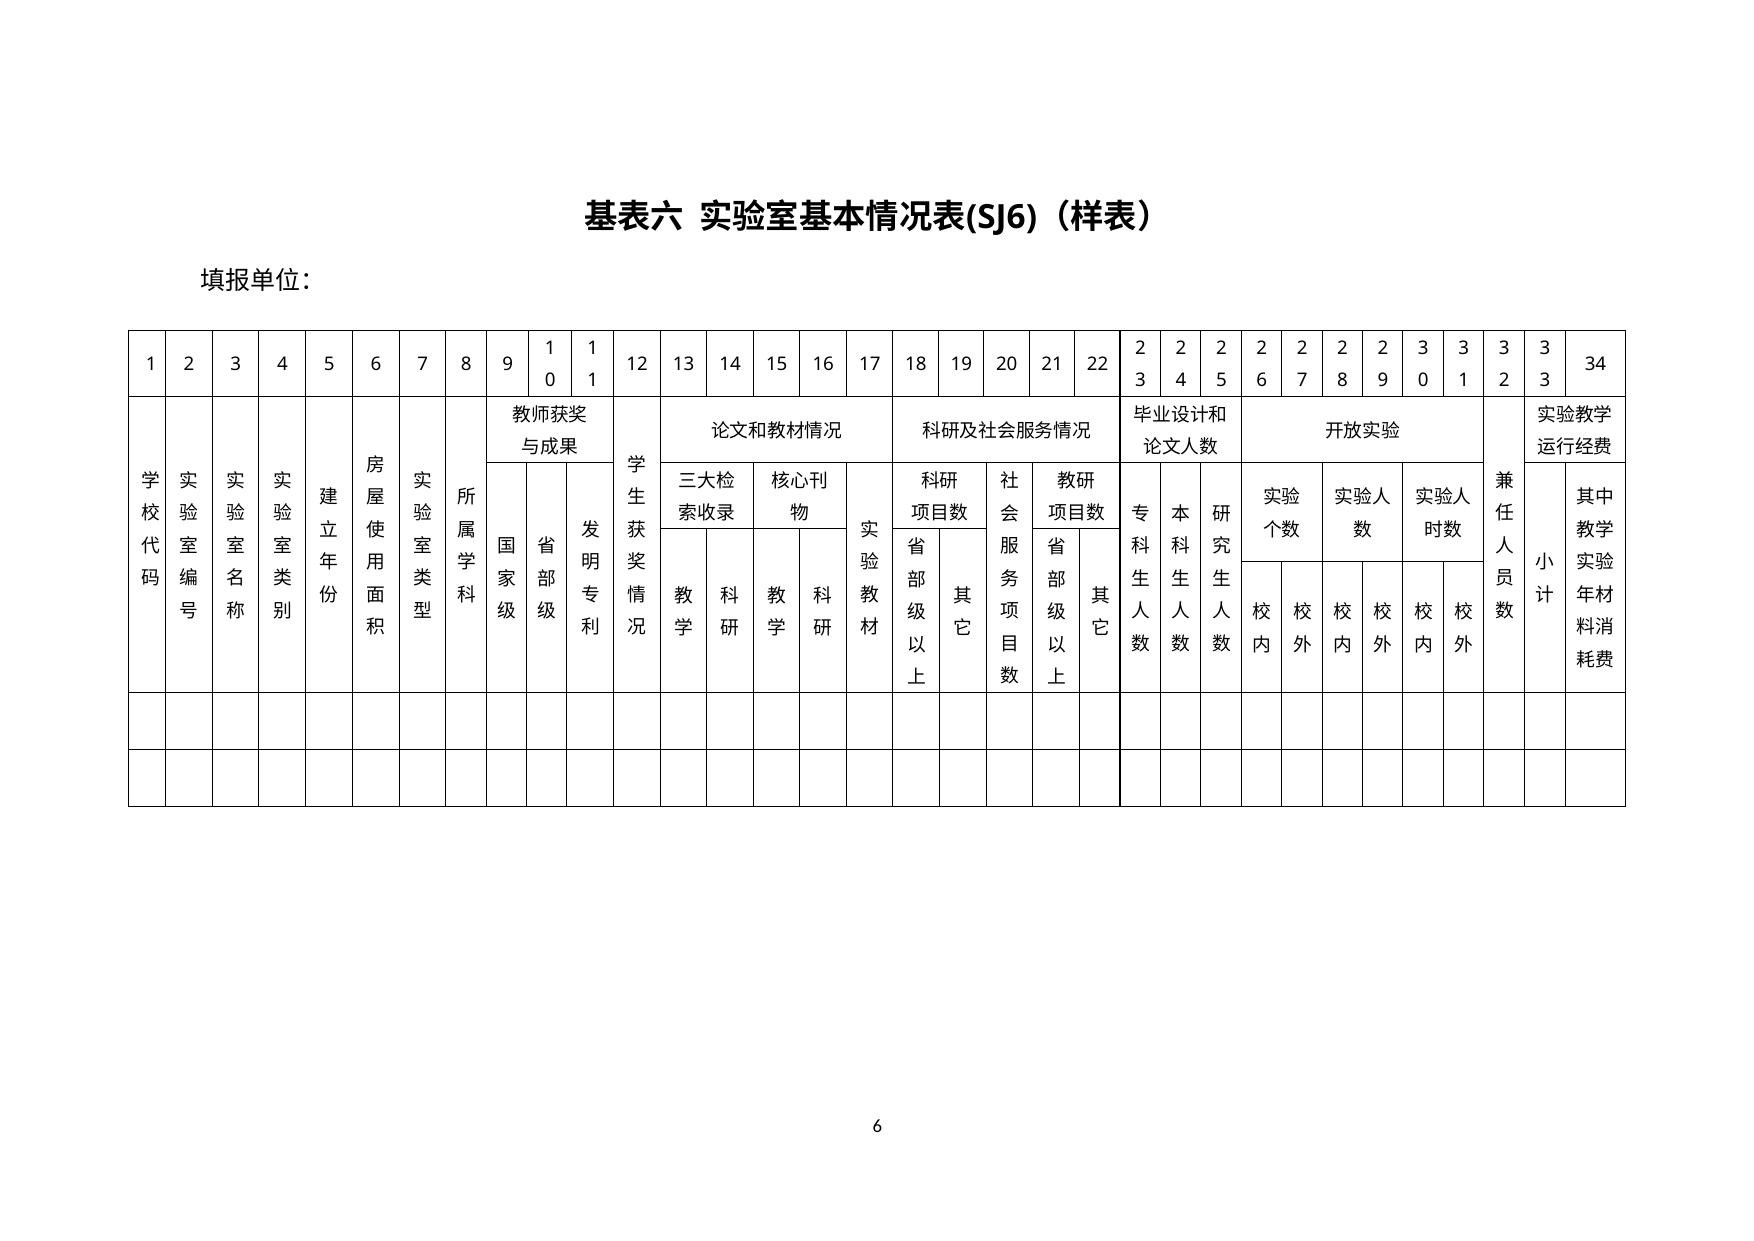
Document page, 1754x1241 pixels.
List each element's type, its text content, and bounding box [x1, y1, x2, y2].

table_header 17 [847, 331, 892, 396]
table_cell [446, 693, 486, 749]
table_cell 校外 [1363, 562, 1402, 692]
table_cell [353, 693, 399, 749]
table_header 27 [1282, 331, 1322, 396]
table_cell [1201, 693, 1241, 749]
table_cell 学 校 代 码 [129, 397, 165, 692]
table_header 29 [1363, 331, 1402, 396]
table_cell [487, 750, 526, 806]
table_cell [661, 750, 706, 806]
table_cell 省部级以上 [1033, 529, 1079, 692]
table_cell 教师获奖 与成果 [487, 397, 613, 462]
table_cell [1323, 693, 1362, 749]
table_header 2 [166, 331, 212, 396]
table_cell [1201, 750, 1241, 806]
table_cell [213, 693, 258, 749]
table_cell [987, 693, 1032, 749]
table_header 32 [1484, 331, 1524, 396]
table_cell 校内 [1323, 562, 1362, 692]
table_cell [1033, 693, 1079, 749]
table_cell [1363, 750, 1402, 806]
table_cell [707, 750, 753, 806]
table_cell 建立年份 [306, 397, 352, 692]
table_cell 教学 [661, 529, 706, 692]
table_cell [1121, 693, 1160, 749]
table_cell [259, 693, 305, 749]
table_cell 实验人时数 [1403, 463, 1483, 561]
table_cell 实验室类型 [400, 397, 445, 692]
table_cell [400, 693, 445, 749]
table_cell [259, 750, 305, 806]
table_cell 所属学科 [446, 397, 486, 692]
table_cell 发明专利 [567, 463, 613, 692]
table_cell [446, 750, 486, 806]
table_cell [1444, 750, 1483, 806]
table_cell 专科生人数 [1121, 463, 1160, 692]
table_cell [400, 750, 445, 806]
table_cell [800, 693, 846, 749]
table_cell [847, 750, 892, 806]
table_cell [1242, 693, 1281, 749]
table_cell 校内 [1403, 562, 1443, 692]
table_cell [1282, 750, 1322, 806]
table_cell [1080, 693, 1119, 749]
table_cell 社会服务项目数 [987, 463, 1032, 692]
table_cell 省部级以上 [893, 529, 939, 692]
table_header 21 [1030, 331, 1074, 396]
table_cell [1566, 750, 1625, 806]
table_header 13 [661, 331, 706, 396]
table_header 34 [1566, 331, 1625, 396]
table_cell 实验 个数 [1242, 463, 1322, 561]
table_cell [1282, 693, 1322, 749]
table_cell [1161, 693, 1200, 749]
table_cell [567, 693, 613, 749]
table_header 20 [984, 331, 1029, 396]
table_header 26 [1242, 331, 1281, 396]
table_cell 实验室编 号 [166, 397, 212, 692]
table_cell 国 家 级 [487, 463, 526, 692]
table_header 10 [529, 331, 571, 396]
table_cell [1121, 750, 1160, 806]
table_cell 教学 [754, 529, 799, 692]
table_cell 其中教学实验 年材料消耗费 [1566, 463, 1625, 692]
table_cell 实验教学运行经费 [1525, 397, 1625, 462]
table_cell [166, 750, 212, 806]
table_cell [353, 750, 399, 806]
table_header 28 [1323, 331, 1362, 396]
table_header 5 [306, 331, 352, 396]
table_cell [1566, 693, 1625, 749]
text 基表六 实验室基本情况表(SJ6)（样表） [150, 181, 1604, 246]
table_cell 科研 [707, 529, 753, 692]
table_cell 其它 [1080, 529, 1119, 692]
table_header 14 [707, 331, 753, 396]
table_cell [129, 693, 165, 749]
table_cell 实验人数 [1323, 463, 1402, 561]
table_cell [527, 693, 566, 749]
table_cell [940, 693, 986, 749]
table_header 23 [1121, 331, 1160, 396]
table_header 11 [572, 331, 613, 396]
table_cell [754, 750, 799, 806]
table_cell 核心刊物 [754, 463, 846, 528]
text 填报单位： [150, 246, 1604, 311]
table_header 30 [1403, 331, 1443, 396]
table_cell 实验室类别 [259, 397, 305, 692]
table_cell [1080, 750, 1119, 806]
table_cell 科研 [800, 529, 846, 692]
table_cell [847, 693, 892, 749]
table_cell 房屋使用面积 [353, 397, 399, 692]
table_cell 校外 [1282, 562, 1322, 692]
table_cell [306, 750, 352, 806]
table_cell [800, 750, 846, 806]
table_cell [1484, 750, 1524, 806]
table_cell [567, 750, 613, 806]
table_cell 实验室 名 称 [213, 397, 258, 692]
table_header 16 [800, 331, 846, 396]
table_cell 科研 项目数 [893, 463, 986, 528]
table_cell 开放实验 [1242, 397, 1483, 462]
table_header 1 [129, 331, 165, 396]
table_header 33 [1525, 331, 1565, 396]
table_cell [893, 693, 939, 749]
table_header 7 [400, 331, 445, 396]
table_header 9 [487, 331, 528, 396]
table_header 4 [259, 331, 305, 396]
table_header 25 [1201, 331, 1241, 396]
table_cell [1444, 693, 1483, 749]
table_cell [487, 693, 526, 749]
table_cell 科研及社会服务情况 [893, 397, 1119, 462]
table_cell [754, 693, 799, 749]
table_cell [527, 750, 566, 806]
table_header 15 [754, 331, 799, 396]
table_cell [1525, 693, 1565, 749]
table_cell 论文和教材情况 [661, 397, 892, 462]
table_cell [987, 750, 1032, 806]
table_cell 其它 [940, 529, 986, 692]
table_cell [707, 693, 753, 749]
table_cell 省部级 [527, 463, 566, 692]
table_cell [1242, 750, 1281, 806]
table_cell [893, 750, 939, 806]
table_cell [1403, 750, 1443, 806]
table_header 8 [446, 331, 486, 396]
table_cell 小 计 [1525, 463, 1565, 692]
table_cell 学生获奖情况 [614, 397, 660, 692]
table_cell 兼任人员数 [1484, 397, 1524, 692]
table_cell [213, 750, 258, 806]
table_header 12 [614, 331, 660, 396]
table_header 3 [213, 331, 258, 396]
table_cell 三大检索收录 [661, 463, 753, 528]
table_cell [166, 693, 212, 749]
table_cell 教研 项目数 [1033, 463, 1119, 528]
table_header 24 [1161, 331, 1200, 396]
table_cell [1363, 693, 1402, 749]
table_cell [306, 693, 352, 749]
table_cell [940, 750, 986, 806]
table_cell 研究生人数 [1201, 463, 1241, 692]
table_cell [1033, 750, 1079, 806]
table_cell [614, 750, 660, 806]
table_cell [1161, 750, 1200, 806]
table_cell [614, 693, 660, 749]
table_cell 本科生人数 [1161, 463, 1200, 692]
table_header 6 [353, 331, 399, 396]
table_header 31 [1444, 331, 1483, 396]
table_cell 校内 [1242, 562, 1281, 692]
table_header 22 [1075, 331, 1119, 396]
table_cell [1525, 750, 1565, 806]
table_header 19 [939, 331, 983, 396]
table_header 18 [893, 331, 938, 396]
table_cell [129, 750, 165, 806]
table_cell [1323, 750, 1362, 806]
table_cell 毕业设计和 论文人数 [1121, 397, 1241, 462]
table_cell 实验教材 [847, 463, 892, 692]
table_cell [1484, 693, 1524, 749]
table_cell [1403, 693, 1443, 749]
table_cell 校外 [1444, 562, 1483, 692]
table_cell [661, 693, 706, 749]
